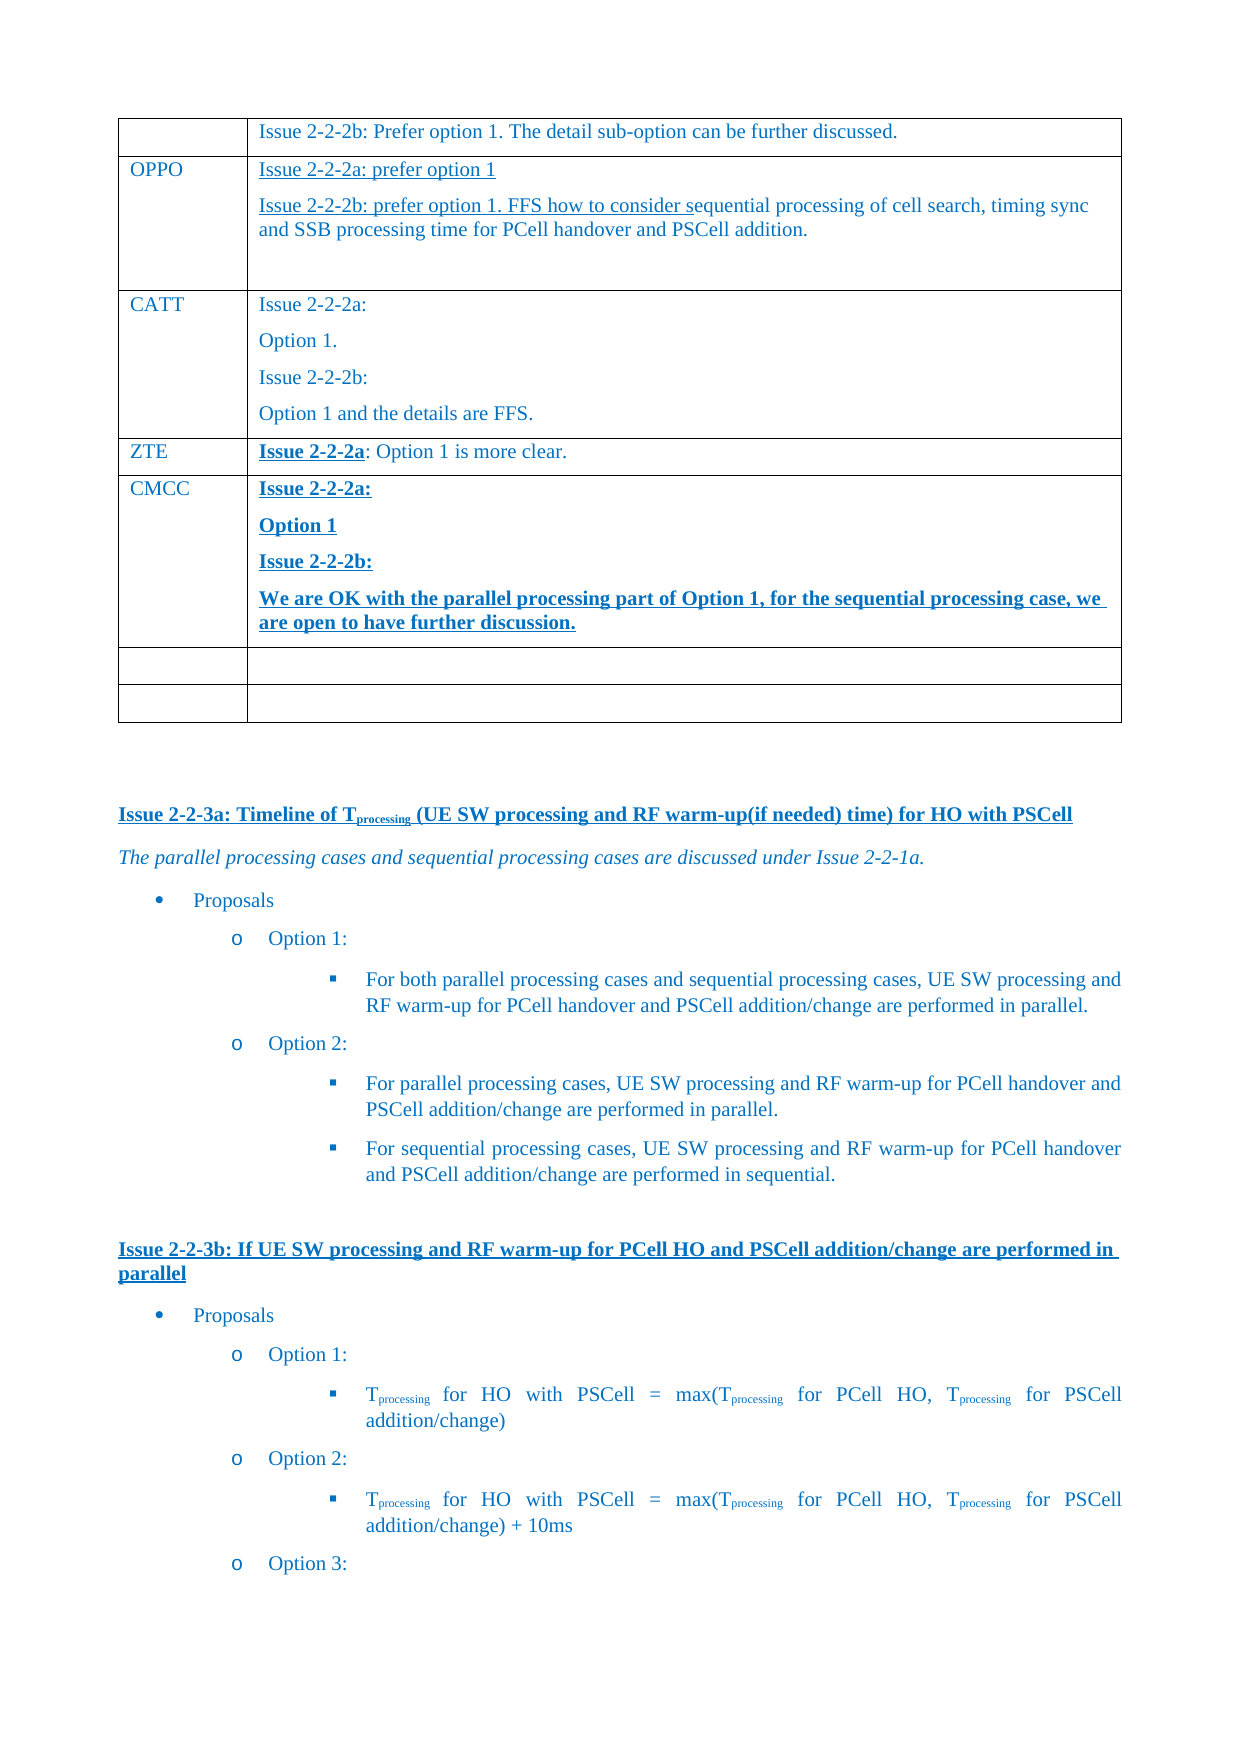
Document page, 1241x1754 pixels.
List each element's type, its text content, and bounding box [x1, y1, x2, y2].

list For parallel processing cases, UE SW processing and RF warm-up for PCell handover and PSCell addition/change are performed in parallel. [328, 1071, 1122, 1121]
list Option 3: [231, 1551, 1122, 1577]
table_cell [248, 648, 1121, 684]
table_cell [248, 157, 1121, 290]
table_cell [248, 439, 1121, 475]
table_cell [119, 685, 247, 722]
list For both parallel processing cases and sequential processing cases, UE SW processing and RF warm-up for PCell handover and PSCell addition/change are performed in parallel. [328, 967, 1122, 1017]
list For sequential processing cases, UE SW processing and RF warm-up for PCell handover and PSCell addition/change are performed in sequential. [328, 1136, 1122, 1186]
table_cell [119, 648, 247, 684]
table_cell [248, 476, 1121, 647]
table_cell [248, 685, 1121, 722]
list Proposals [156, 1303, 1122, 1327]
table_cell [119, 157, 247, 290]
table_cell [119, 291, 247, 438]
text Issue 2-2-3b: If UE SW processing and RF warm-up for PCell HO and PSCell addition/change are performed in parallel [118, 1236, 1122, 1284]
list Option 1: [231, 1342, 1122, 1367]
table_cell [248, 291, 1121, 438]
table_cell [248, 119, 1121, 156]
text Issue 2-2-3a: Timeline of Tprocessing (UE SW processing and RF warm-up(if needed) time) for HO with PSCell [118, 802, 1122, 826]
list Option 2: [231, 1446, 1122, 1472]
list Option 2: [231, 1031, 1122, 1057]
list Proposals [156, 888, 1122, 912]
table_cell [119, 119, 247, 156]
list Tprocessing for HO with PSCell = max(Tprocessing for PCell HO, Tprocessing for PSCell addition/change) [328, 1382, 1122, 1432]
text The parallel processing cases and sequential processing cases are discussed under Issue 2-2-1a. [118, 845, 1122, 869]
table_cell [119, 439, 247, 475]
table_cell [119, 476, 247, 647]
list Option 1: [231, 926, 1122, 952]
list Tprocessing for HO with PSCell = max(Tprocessing for PCell HO, Tprocessing for PSCell addition/change) + 10ms [328, 1487, 1122, 1537]
